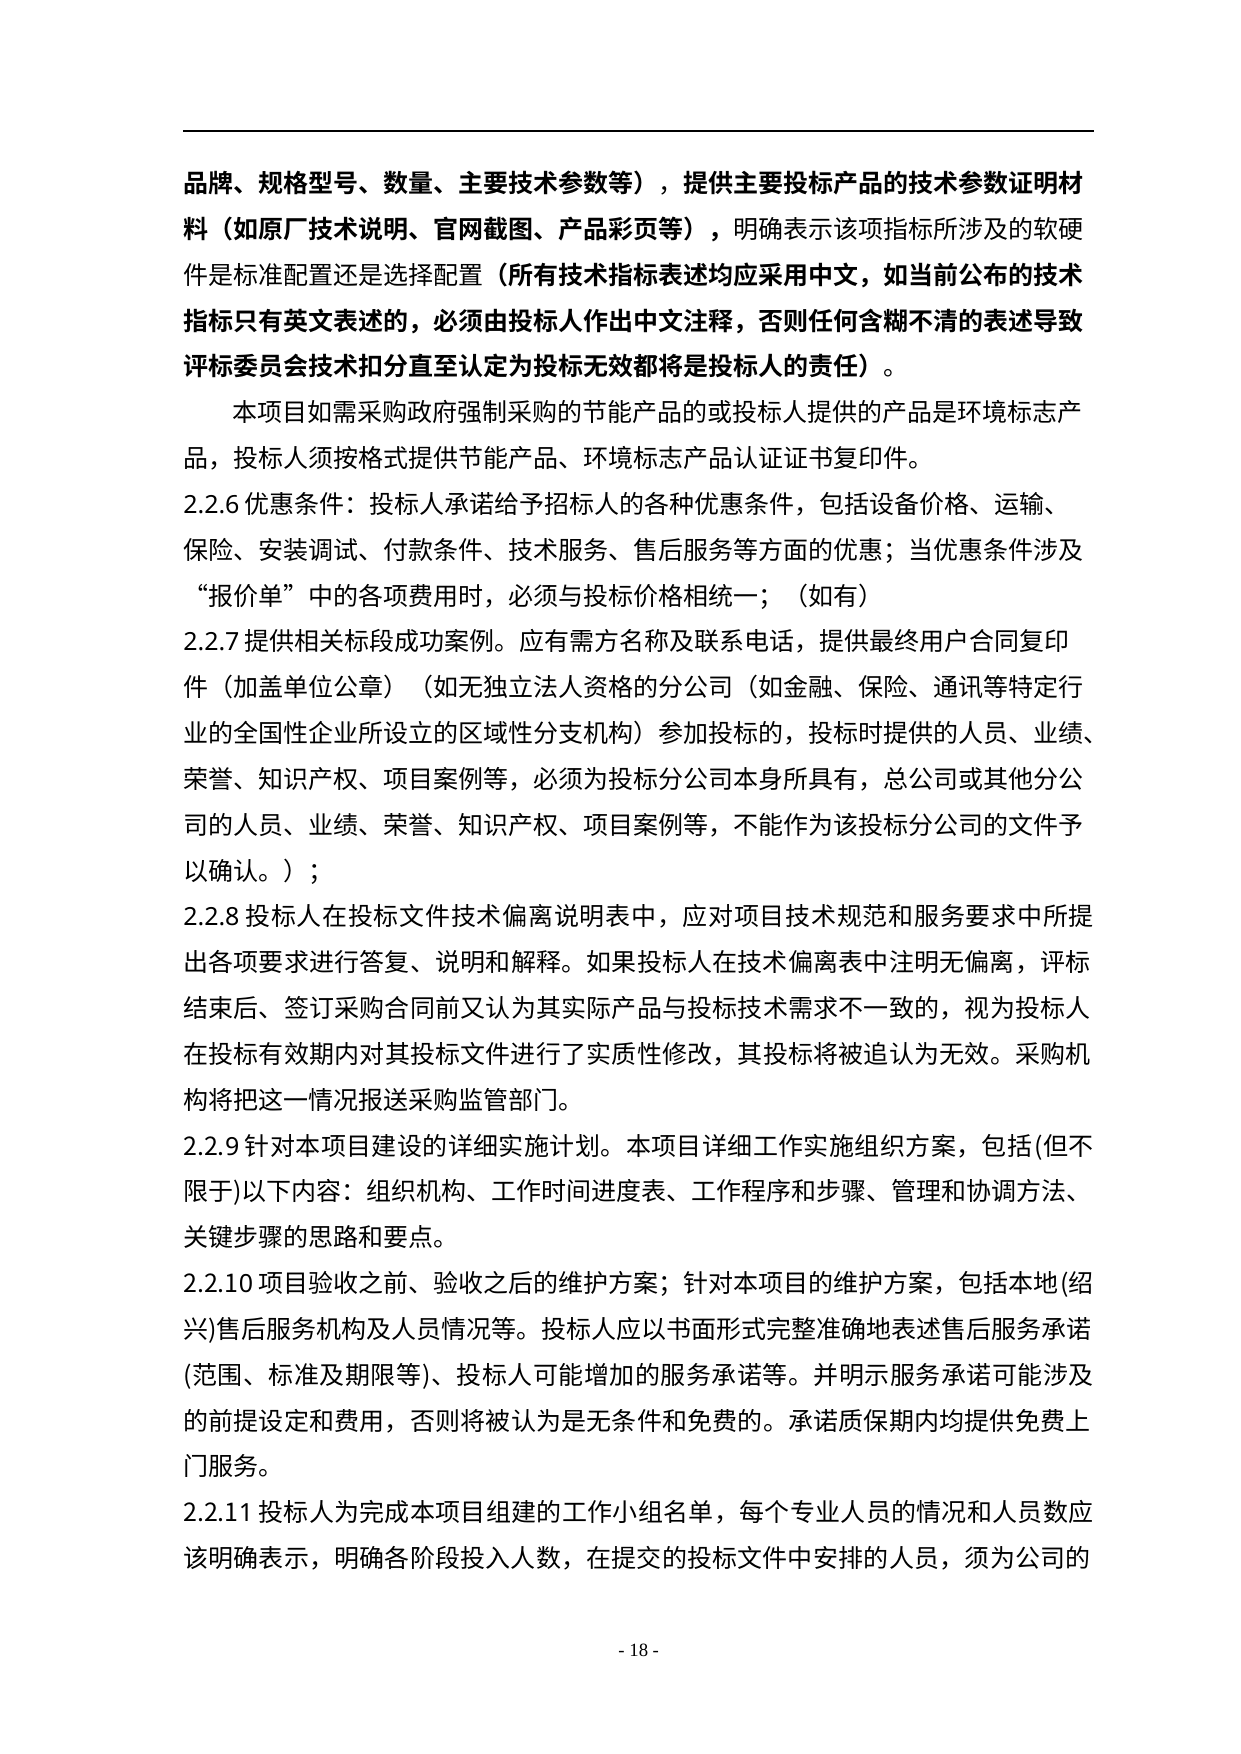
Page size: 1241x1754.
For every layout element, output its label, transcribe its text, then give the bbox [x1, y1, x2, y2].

text 2.2.9针对本项目建设的详细实施计划。本项目详细工作实施组织方案，包括(但不限于)以下内容：组织机构、工作时间进度表、工作程序和步骤、管理和协调方法、关键步骤的思路和要点。 [183, 1118, 1094, 1256]
text 2.2.10项目验收之前、验收之后的维护方案；针对本项目的维护方案，包括本地(绍兴)售后服务机构及人员情况等。投标人应以书面形式完整准确地表述售后服务承诺(范围、标准及期限等)、投标人可能增加的服务承诺等。并明示服务承诺可能涉及的前提设定和费用，否则将被认为是无条件和免费的。承诺质保期内均提供免费上门服务。 [183, 1256, 1094, 1485]
text 2.2.8投标人在投标文件技术偏离说明表中，应对项目技术规范和服务要求中所提出各项要求进行答复、说明和解释。如果投标人在技术偏离表中注明无偏离，评标结束后、签订采购合同前又认为其实际产品与投标技术需求不一致的，视为投标人在投标有效期内对其投标文件进行了实质性修改，其投标将被追认为无效。采购机构将把这一情况报送采购监管部门。 [183, 889, 1094, 1118]
text 本项目如需采购政府强制采购的节能产品的或投标人提供的产品是环境标志产品，投标人须按格式提供节能产品、环境标志产品认证证书复印件。 [183, 385, 1094, 477]
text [183, 156, 1094, 385]
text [183, 1485, 1094, 1577]
text 2.2.7提供相关标段成功案例。应有需方名称及联系电话，提供最终用户合同复印件（加盖单位公章）（如无独立法人资格的分公司（如金融、保险、通讯等特定行业的全国性企业所设立的区域性分支机构）参加投标的，投标时提供的人员、业绩、荣誉、知识产权、项目案例等，必须为投标分公司本身所具有，总公司或其他分公司的人员、业绩、荣誉、知识产权、项目案例等，不能作为该投标分公司的文件予以确认。）； [183, 614, 1094, 889]
text 2.2.6优惠条件：投标人承诺给予招标人的各种优惠条件，包括设备价格、运输、保险、安装调试、付款条件、技术服务、售后服务等方面的优惠；当优惠条件涉及“报价单”中的各项费用时，必须与投标价格相统一；（如有） [183, 477, 1094, 614]
